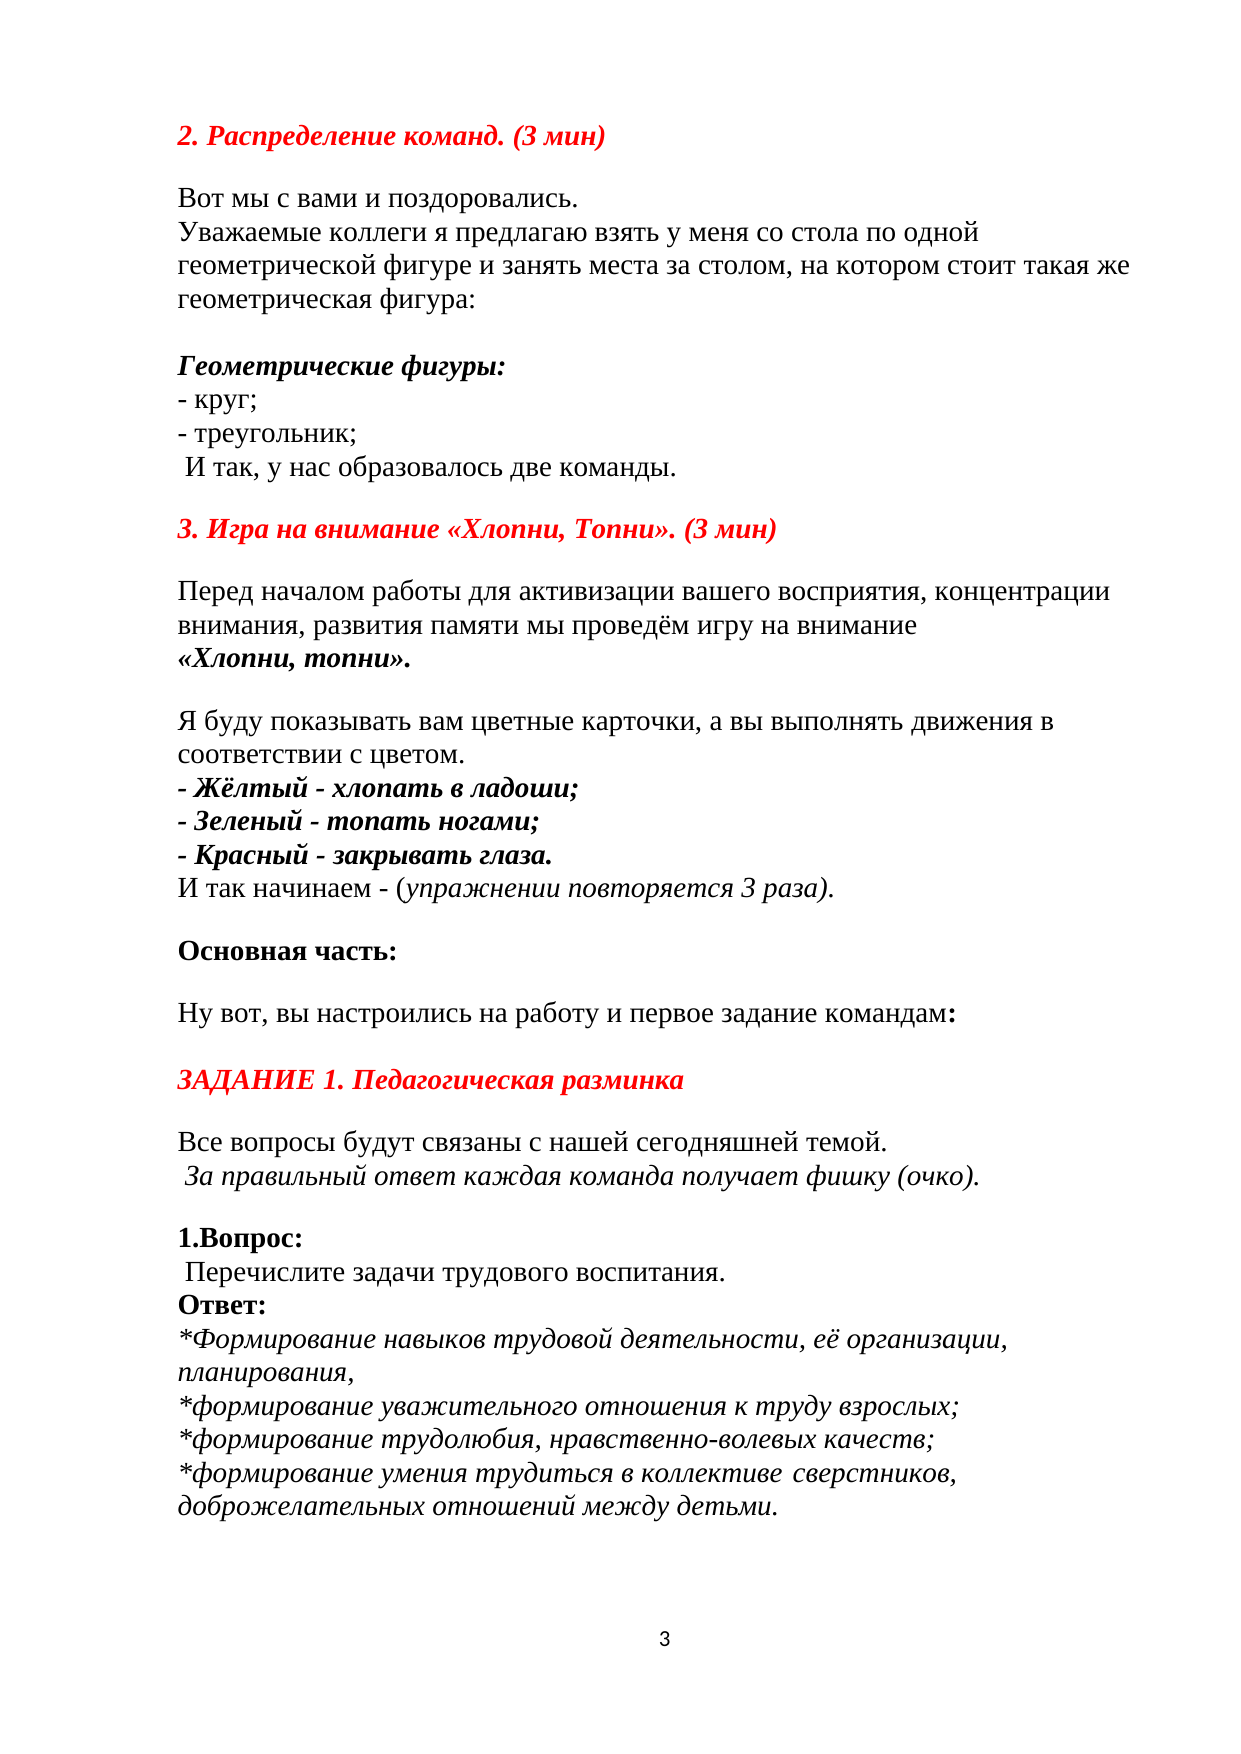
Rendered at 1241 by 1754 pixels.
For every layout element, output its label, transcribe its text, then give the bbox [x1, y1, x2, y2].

text 3. Игра на внимание «Хлопни, Топни». (3 мин) [177, 511, 1152, 544]
text 1.Вопрос: [177, 1220, 1152, 1254]
text Я буду показывать вам цветные карточки, а вы выполнять движения в соответствии с цветом. [177, 703, 1152, 770]
text *Формирование навыков трудовой деятельности, её организации, планирования, [177, 1321, 1152, 1388]
text 2. Распределение команд. (3 мин) [177, 118, 1152, 152]
text *формирование уважительного отношения к труду взрослых; [177, 1388, 1152, 1421]
text Геометрические фигуры: [177, 348, 1152, 382]
text *формирование умения трудиться в коллективе сверстников, доброжелательных отношений между детьми. [177, 1455, 1152, 1522]
text И так, у нас образовалось две команды. [177, 449, 1152, 482]
text Перед началом работы для активизации вашего восприятия, концентрации внимания, развития памяти мы проведём игру на внимание [177, 573, 1152, 640]
text - Красный - закрывать глаза. [177, 837, 1152, 870]
text Ответ: [177, 1287, 1152, 1321]
text Все вопросы будут связаны с нашей сегодняшней темой. [177, 1124, 1152, 1158]
text И так начинаем - (упражнении повторяется 3 раза). [177, 870, 1152, 904]
text Ну вот, вы настроились на работу и первое задание командам: [177, 995, 1152, 1028]
text Основная часть: [177, 933, 1152, 966]
text Вот мы с вами и поздоровались. [177, 180, 1152, 214]
text - Зеленый - топать ногами; [177, 803, 1152, 837]
text За правильный ответ каждая команда получает фишку (очко). [177, 1158, 1152, 1191]
text Перечислите задачи трудового воспитания. [177, 1254, 1152, 1287]
text - Жёлтый - хлопать в ладоши; [177, 770, 1152, 803]
text ЗАДАНИЕ 1. Педагогическая разминка [177, 1062, 1152, 1096]
text - круг; [177, 382, 1152, 415]
text «Хлопни, топни». [177, 640, 1152, 674]
text *формирование трудолюбия, нравственно-волевых качеств; [177, 1421, 1152, 1455]
text - треугольник; [177, 415, 1152, 449]
text Уважаемые коллеги я предлагаю взять у меня со стола по одной геометрической фигуре и занять места за столом, на котором стоит такая же геометрическая фигура: [177, 214, 1152, 314]
